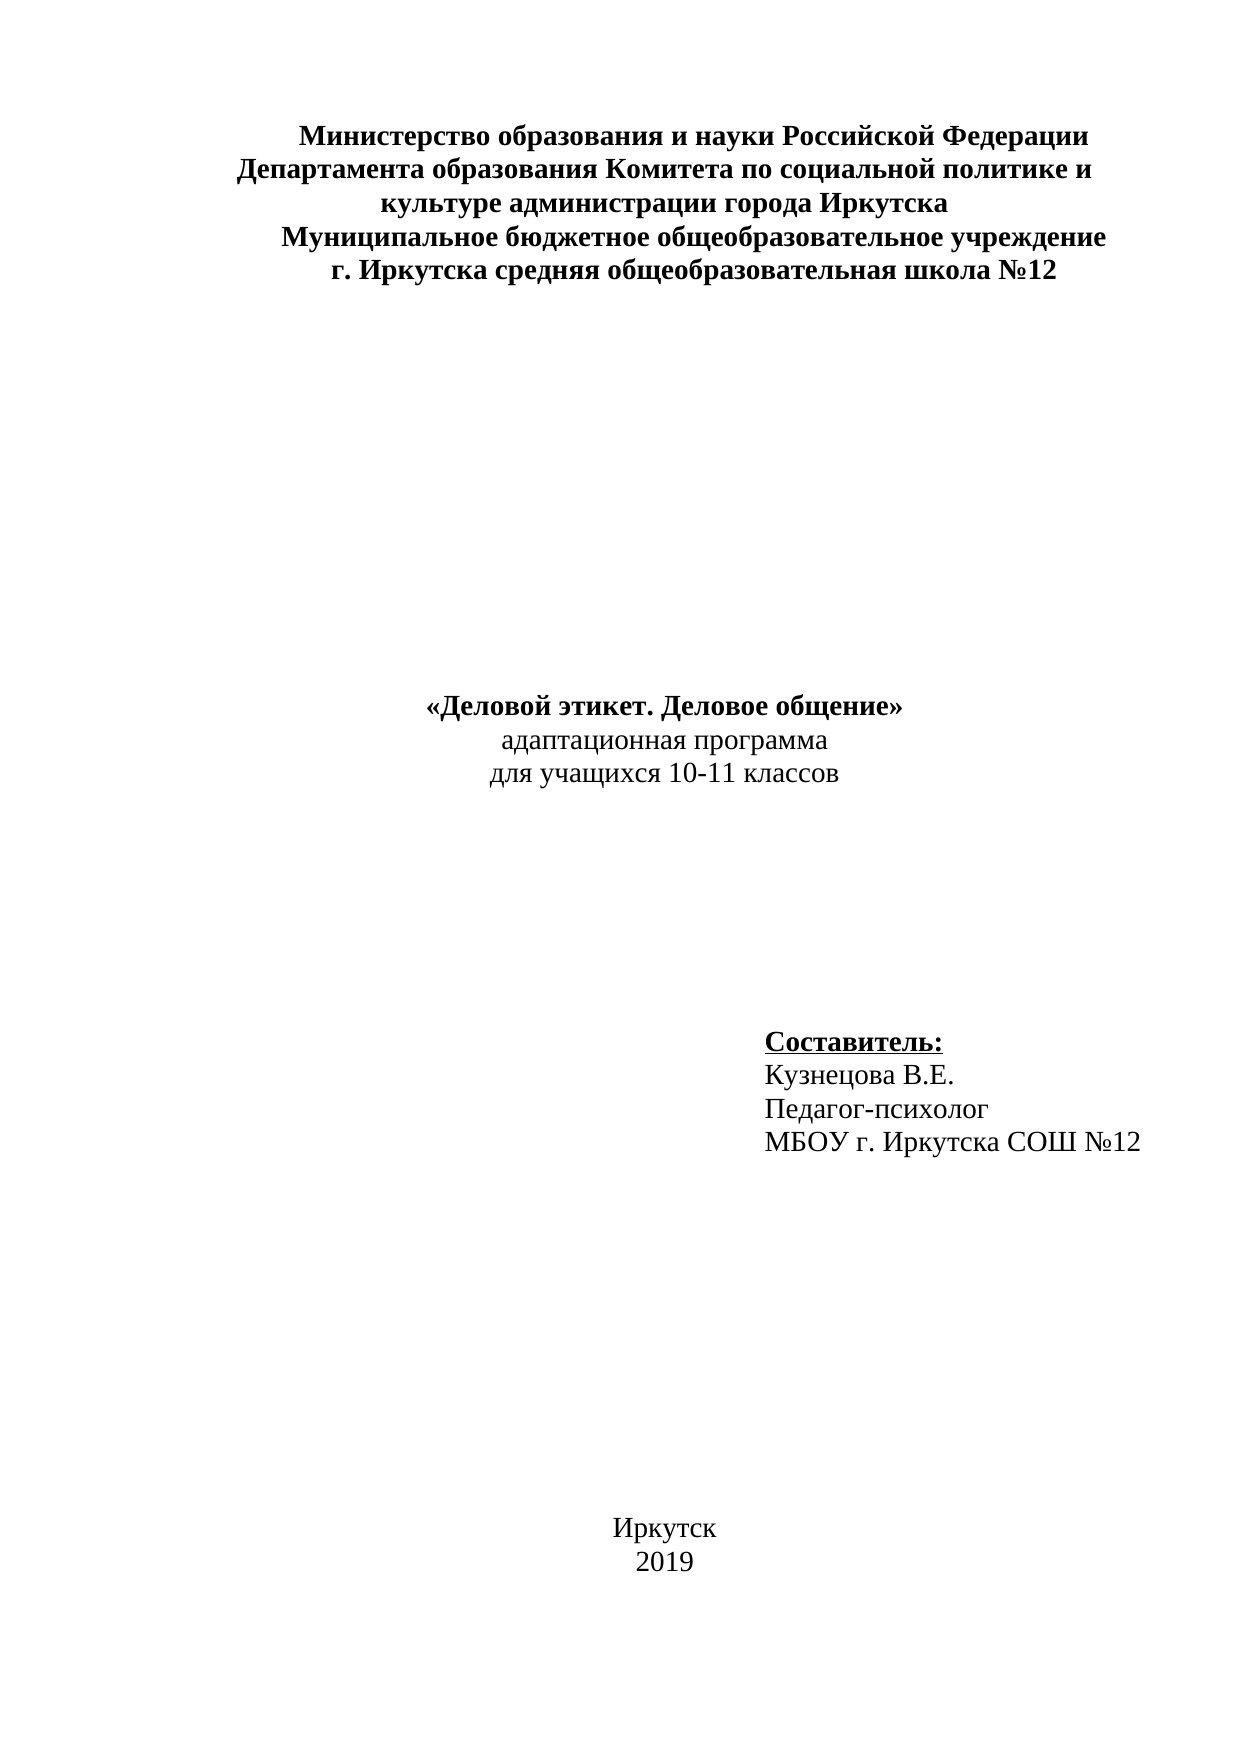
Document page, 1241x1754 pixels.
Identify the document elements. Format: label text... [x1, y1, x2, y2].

text для учащихся 10-11 классов [177, 755, 1152, 789]
text адаптационная программа [177, 722, 1152, 755]
text г. Иркутска средняя общеобразовательная школа №12 [177, 252, 1152, 286]
table_header Составитель: Кузнецова В.Е. Педагог-психолог МБОУ г. Иркутска СОШ №12 [753, 1024, 1181, 1225]
text Муниципальное бюджетное общеобразовательное учреждение [177, 219, 1152, 252]
text Иркутск [177, 1510, 1152, 1544]
text Министерство образования и науки Российской Федерации Департамента образования Комитета по социальной политике и культуре администрации города Иркутска [177, 118, 1152, 219]
text 2019 [177, 1544, 1152, 1577]
text «Деловой этикет. Деловое общение» [177, 688, 1152, 722]
